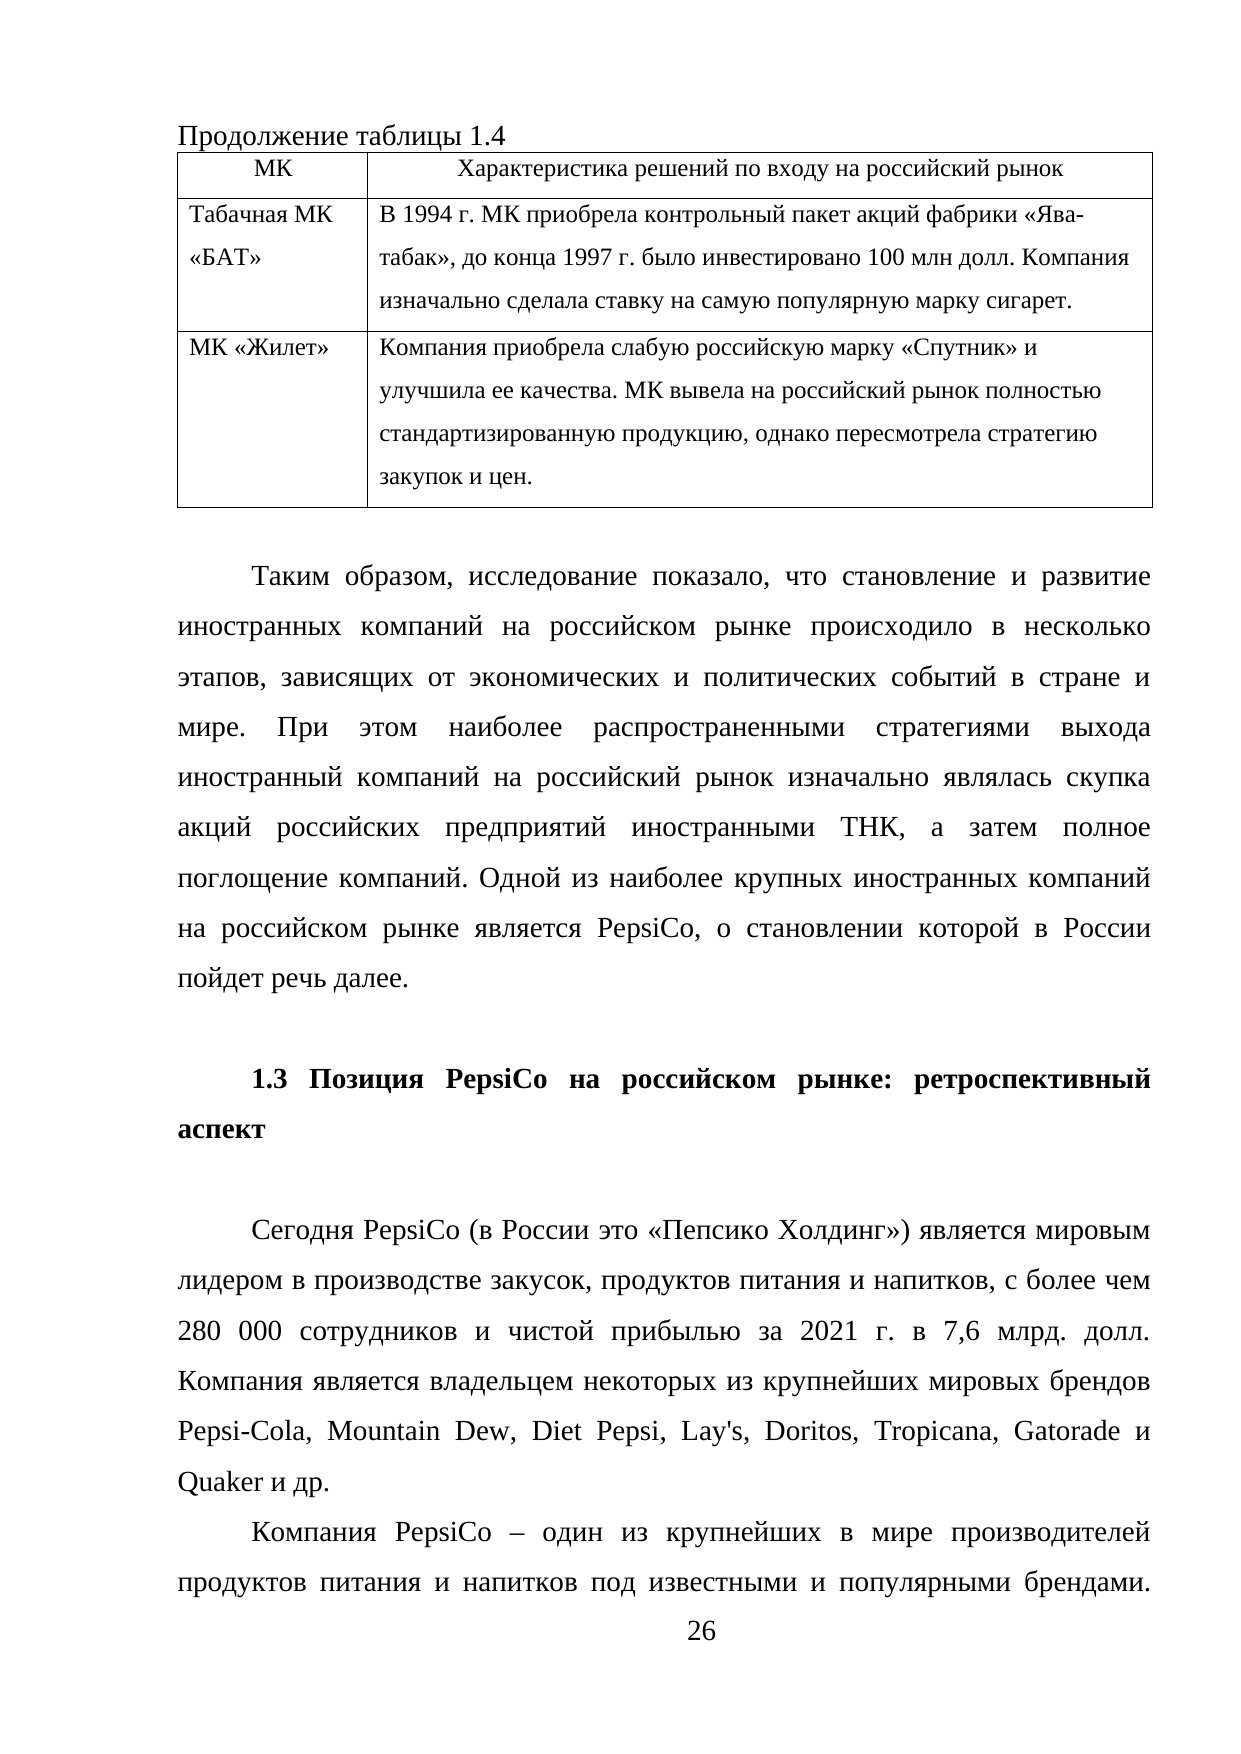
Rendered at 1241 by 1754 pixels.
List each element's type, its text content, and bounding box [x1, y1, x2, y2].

subtitle 1.3 Позиция PepsiCo на российском рынке: ретроспективный аспект [177, 1061, 1152, 1145]
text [177, 1514, 1152, 1598]
table_header МК [178, 153, 367, 198]
table_cell Компания приобрела слабую российскую марку «Спутник» и улучшила ее качества. МК вывела на российский рынок полностью стандартизированную продукцию, однако пересмотрела стратегию закупок и цен. [368, 332, 1152, 507]
table_cell В 1994 г. МК приобрела контрольный пакет акций фабрики «Ява-табак», до конца 1997 г. было инвестировано 100 млн долл. Компания изначально сделала ставку на самую популярную марку сигарет. [368, 199, 1152, 331]
table_cell МК «Жилет» [178, 332, 367, 507]
text Таким образом, исследование показало, что становление и развитие иностранных компаний на российском рынке происходило в несколько этапов, зависящих от экономических и политических событий в стране и мире. При этом наиболее распространенными стратегиями выхода иностранный компаний на российский рынок изначально являлась скупка акций российских предприятий иностранными ТНК, а затем полное поглощение компаний. Одной из наиболее крупных иностранных компаний на российском рынке является PepsiCo, о становлении которой в России пойдет речь далее. [177, 558, 1152, 994]
table_header Характеристика решений по входу на российский рынок [368, 153, 1152, 198]
table_cell Табачная МК «БАТ» [178, 199, 367, 331]
text Продолжение таблицы 1.4 [177, 118, 1152, 152]
text Сегодня PepsiCo (в России это «Пепсико Холдинг») является мировым лидером в производстве закусок, продуктов питания и напитков, с более чем 280 000 сотрудников и чистой прибылью за 2021 г. в 7,6 млрд. долл. Компания является владельцем некоторых из крупнейших мировых брендов Pepsi-Cola, Mountain Dew, Diet Pepsi, Lay's, Doritos, Tropicana, Gatorade и Quaker и др. [177, 1212, 1152, 1497]
